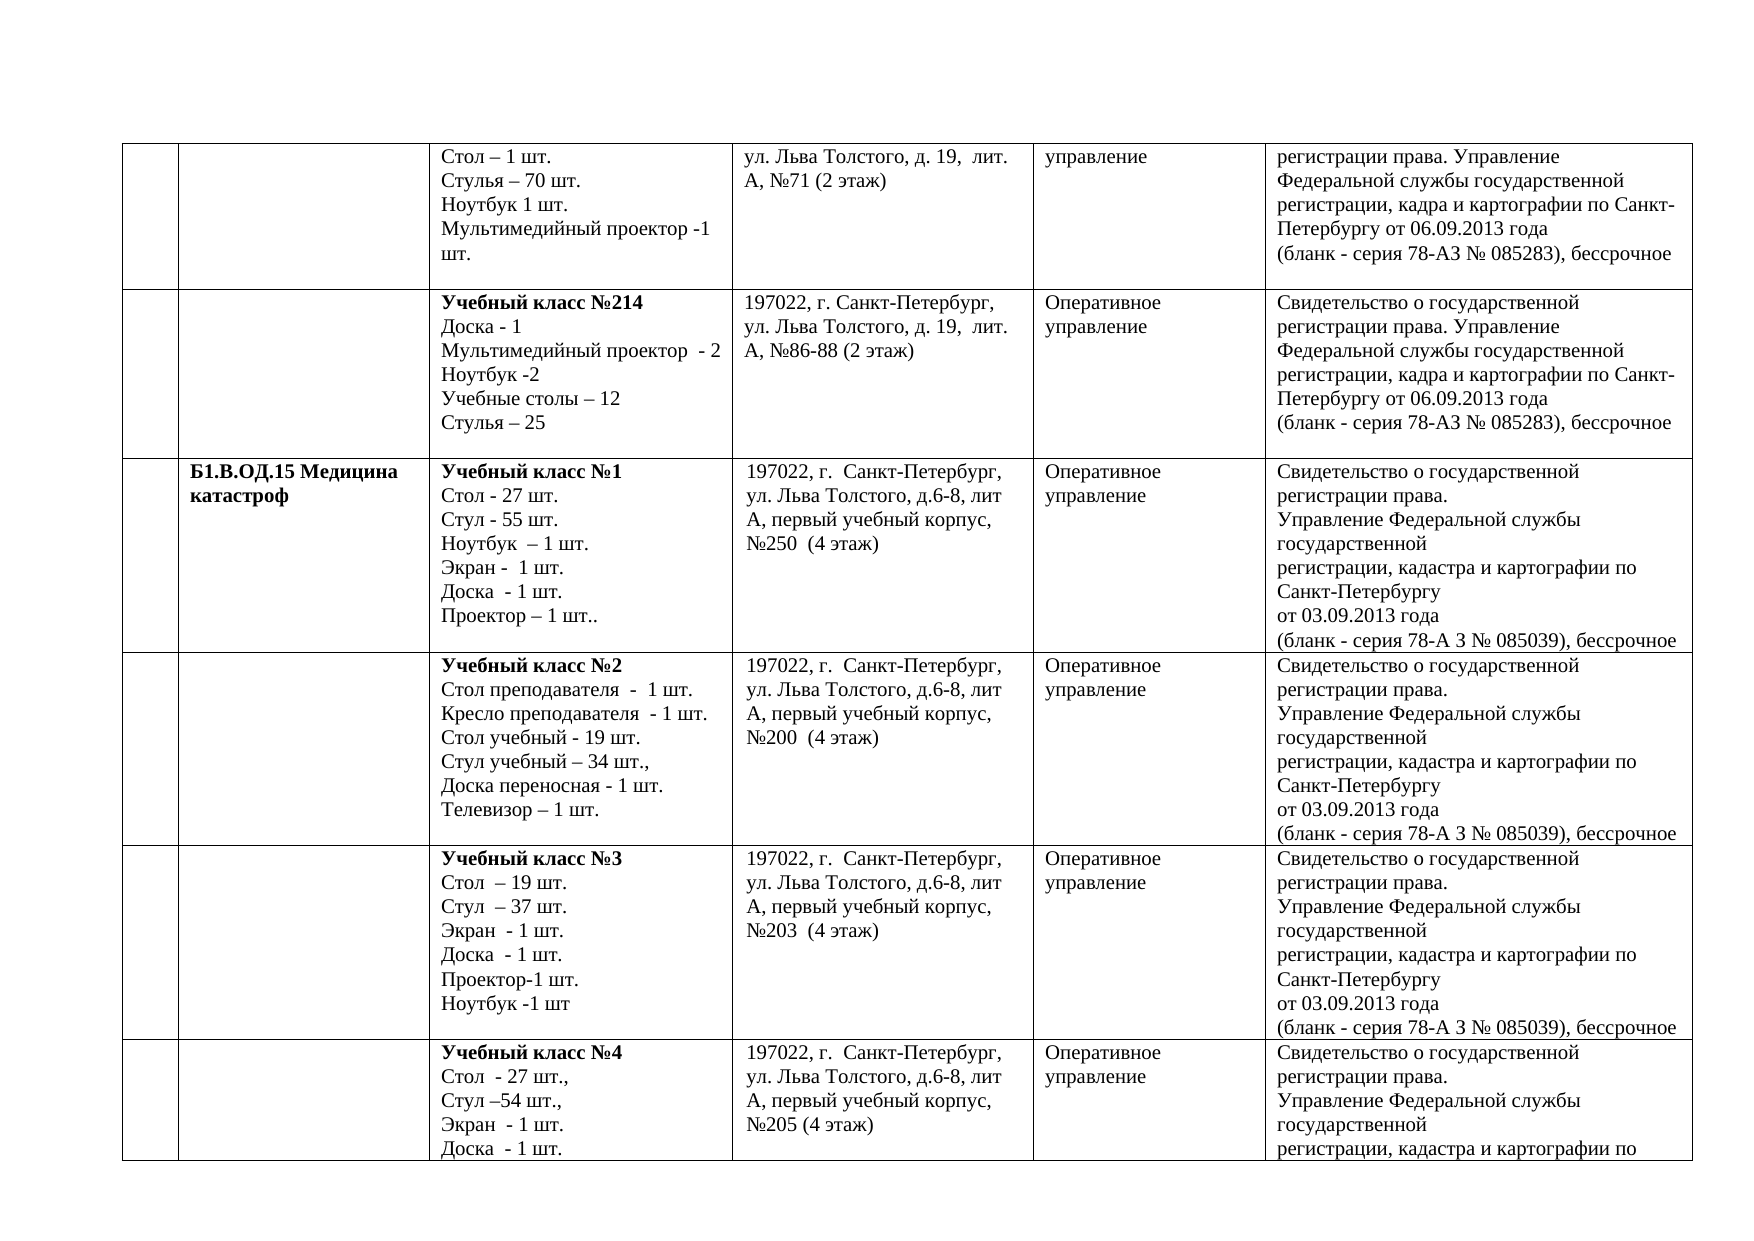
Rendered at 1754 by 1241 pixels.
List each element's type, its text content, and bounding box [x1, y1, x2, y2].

table_cell Оперативное управление [1034, 846, 1265, 1039]
table_cell [123, 846, 178, 1039]
table_cell 197022, г. Санкт-Петербург, ул. Льва Толстого, д. 19, лит. А, №86-88 (2 этаж) [733, 290, 1033, 458]
table_cell Б1.В.ОД.15 Медицина катастроф [179, 459, 429, 652]
table_cell [123, 459, 178, 652]
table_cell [1034, 144, 1265, 288]
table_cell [1034, 1040, 1265, 1160]
table_cell [123, 1040, 178, 1160]
table_cell Учебный класс №2 Стол преподавателя - 1 шт. Кресло преподавателя - 1 шт. Стол учебный - 19 шт. Стул учебный – 34 шт., Доска переносная - 1 шт. Телевизор – 1 шт. [430, 653, 732, 845]
table_cell Учебный класс №1 Стол - 27 шт. Стул - 55 шт. Ноутбук – 1 шт. Экран - 1 шт. Доска - 1 шт. Проектор – 1 шт.. [430, 459, 732, 652]
table_cell Учебный класс №3 Стол – 19 шт. Стул – 37 шт. Экран - 1 шт. Доска - 1 шт. Проектор-1 шт. Ноутбук -1 шт [430, 846, 732, 1039]
table_cell [123, 290, 178, 458]
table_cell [430, 1040, 732, 1160]
table_cell [179, 290, 429, 458]
table_cell [179, 1040, 429, 1160]
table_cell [1266, 144, 1692, 288]
table_cell Учебный класс №214 Доска - 1 Мультимедийный проектор - 2 Ноутбук -2 Учебные столы – 12 Стулья – 25 [430, 290, 732, 458]
table_cell 197022, г. Санкт-Петербург, ул. Льва Толстого, д.6-8, лит A, первый учебный корпус, №250 (4 этаж) [733, 459, 1033, 652]
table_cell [733, 1040, 1033, 1160]
table_cell [179, 653, 429, 845]
table_cell Оперативное управление [1034, 459, 1265, 652]
table_cell [123, 144, 178, 288]
table_cell Оперативное управление [1034, 290, 1265, 458]
table_cell Оперативное управление [1034, 653, 1265, 845]
table_cell [123, 653, 178, 845]
table_cell [179, 846, 429, 1039]
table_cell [430, 144, 732, 288]
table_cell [1266, 1040, 1692, 1160]
table_cell 197022, г. Санкт-Петербург, ул. Льва Толстого, д.6-8, лит A, первый учебный корпус, №200 (4 этаж) [733, 653, 1033, 845]
table_cell 197022, г. Санкт-Петербург, ул. Льва Толстого, д.6-8, лит A, первый учебный корпус, №203 (4 этаж) [733, 846, 1033, 1039]
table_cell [733, 144, 1033, 288]
table_cell [179, 144, 429, 288]
